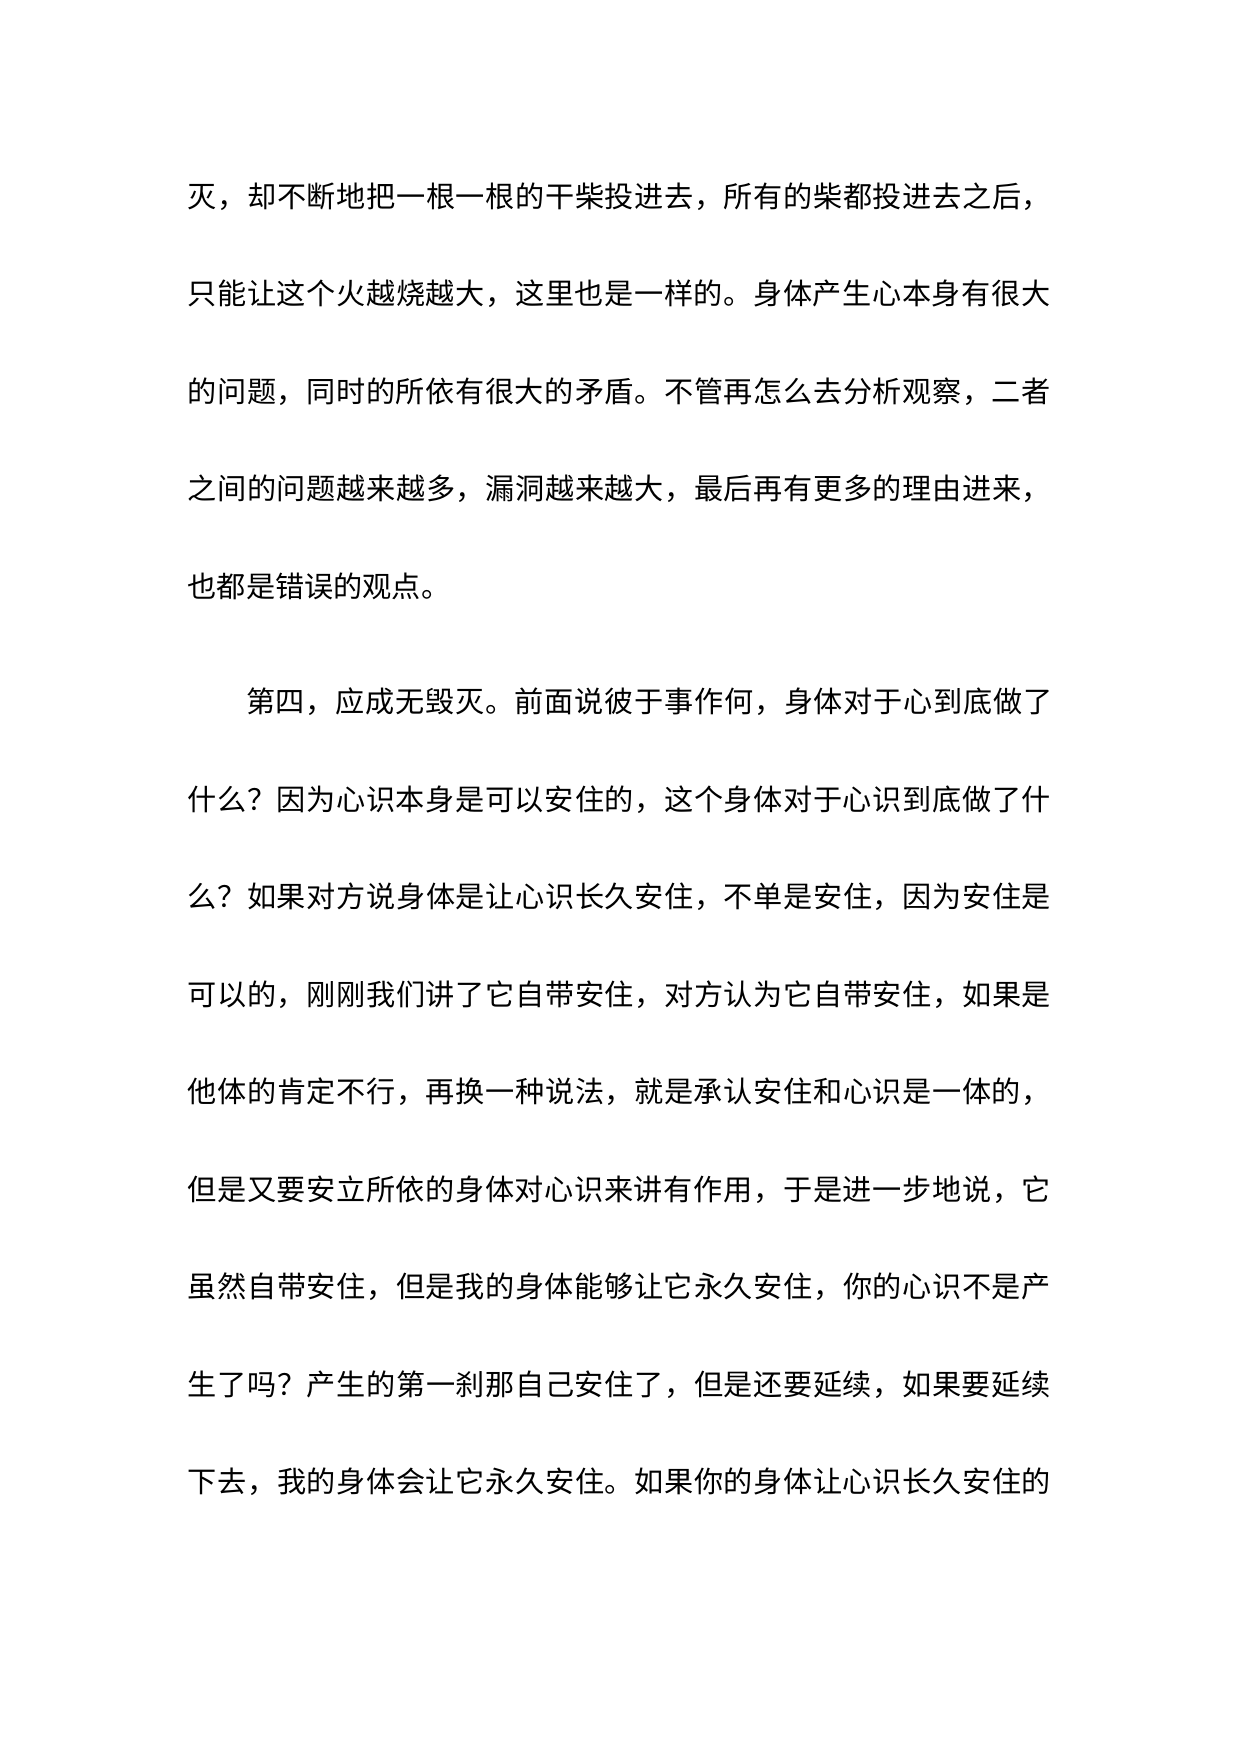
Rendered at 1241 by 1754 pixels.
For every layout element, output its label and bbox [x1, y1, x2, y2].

text [187, 162, 1053, 617]
text [187, 667, 1053, 1512]
